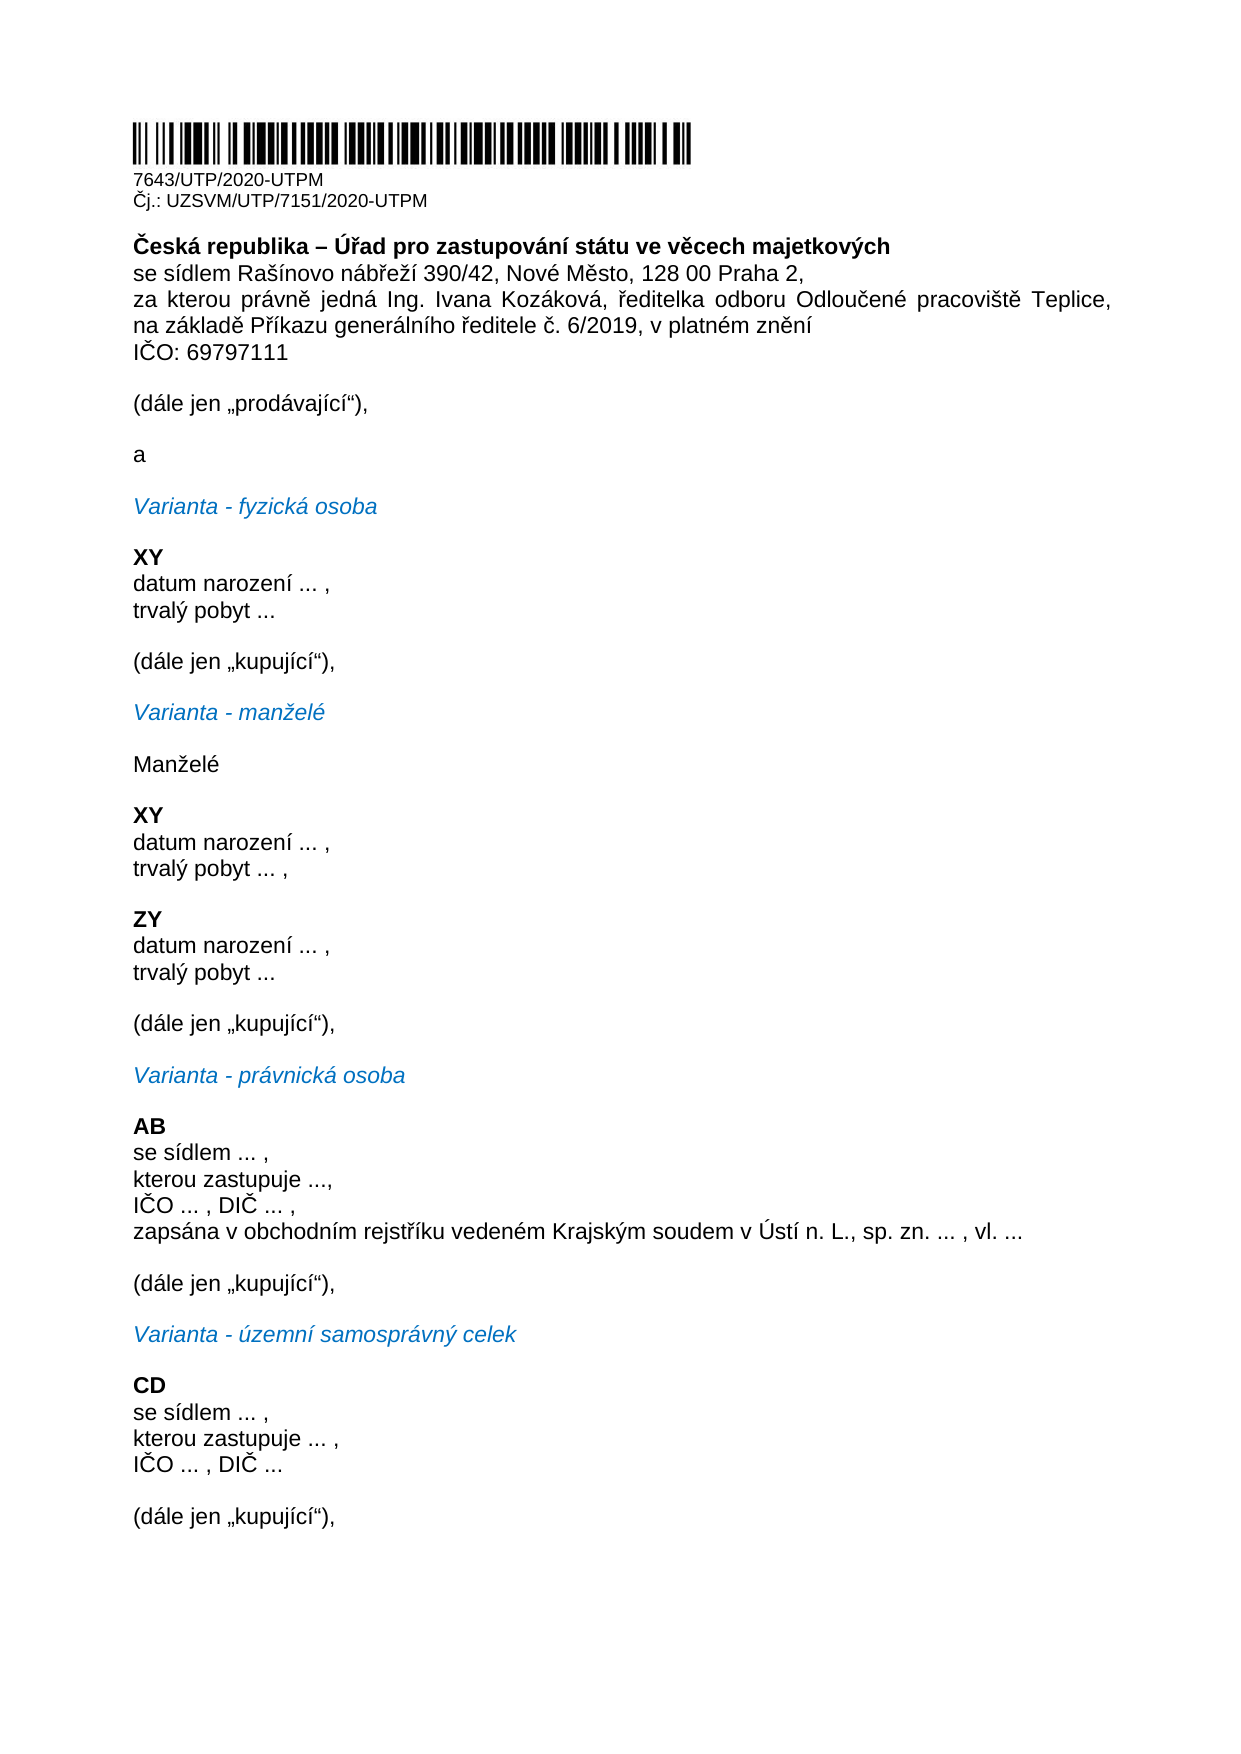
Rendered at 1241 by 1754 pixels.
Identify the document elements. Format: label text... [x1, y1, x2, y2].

text za kterou právně jedná Ing. Ivana Kozáková, ředitelka odboru Odloučené pracoviště Teplice, na základě Příkazu generálního ředitele č. 6/2019, v platném znění [133, 286, 1122, 338]
text (dále jen „kupující“), [133, 1010, 1122, 1037]
text se sídlem ... , [133, 1399, 1122, 1425]
text trvalý pobyt ... [133, 597, 1122, 623]
text datum narození ... , [133, 570, 1122, 597]
text Varianta - fyzická osoba [133, 493, 1122, 519]
text AB [133, 1113, 1122, 1139]
text CD [133, 1372, 1122, 1399]
text Varianta - územní samosprávný celek [133, 1321, 1122, 1347]
text 7643/UTP/2020-UTPM [133, 168, 1122, 190]
text kterou zastupuje ... , [133, 1425, 1122, 1451]
text (dále jen „kupující“), [133, 1270, 1122, 1296]
text Varianta - právnická osoba [133, 1062, 1122, 1088]
text Čj.: UZSVM/UTP/7151/2020-UTPM [133, 190, 1122, 212]
text trvalý pobyt ... , [133, 855, 1122, 881]
text a [133, 441, 1122, 468]
text se sídlem ... , [133, 1139, 1122, 1166]
text datum narození ... , [133, 932, 1122, 959]
text Varianta - manželé [133, 699, 1122, 726]
text XY [133, 802, 1122, 828]
text Česká republika – Úřad pro zastupování státu ve věcech majetkových [133, 233, 1122, 259]
text IČO ... , DIČ ... [133, 1451, 1122, 1478]
text ZY [133, 906, 1122, 932]
text trvalý pobyt ... [133, 959, 1122, 985]
text zapsána v obchodním rejstříku vedeném Krajským soudem v Ústí n. L., sp. zn. ... , vl. ... [133, 1218, 1122, 1245]
text (dále jen „prodávající“), [133, 390, 1122, 416]
text IČO ... , DIČ ... , [133, 1192, 1122, 1218]
text Manželé [133, 751, 1122, 777]
text IČO: 69797111 [133, 338, 1122, 365]
text se sídlem Rašínovo nábřeží 390/42, Nové Město, 128 00 Praha 2, [133, 259, 1122, 286]
text XY [133, 544, 1122, 570]
text (dále jen „kupující“), [133, 1503, 1122, 1529]
text (dále jen „kupující“), [133, 648, 1122, 674]
picture [132, 118, 691, 169]
text kterou zastupuje ..., [133, 1166, 1122, 1192]
text datum narození ... , [133, 828, 1122, 855]
